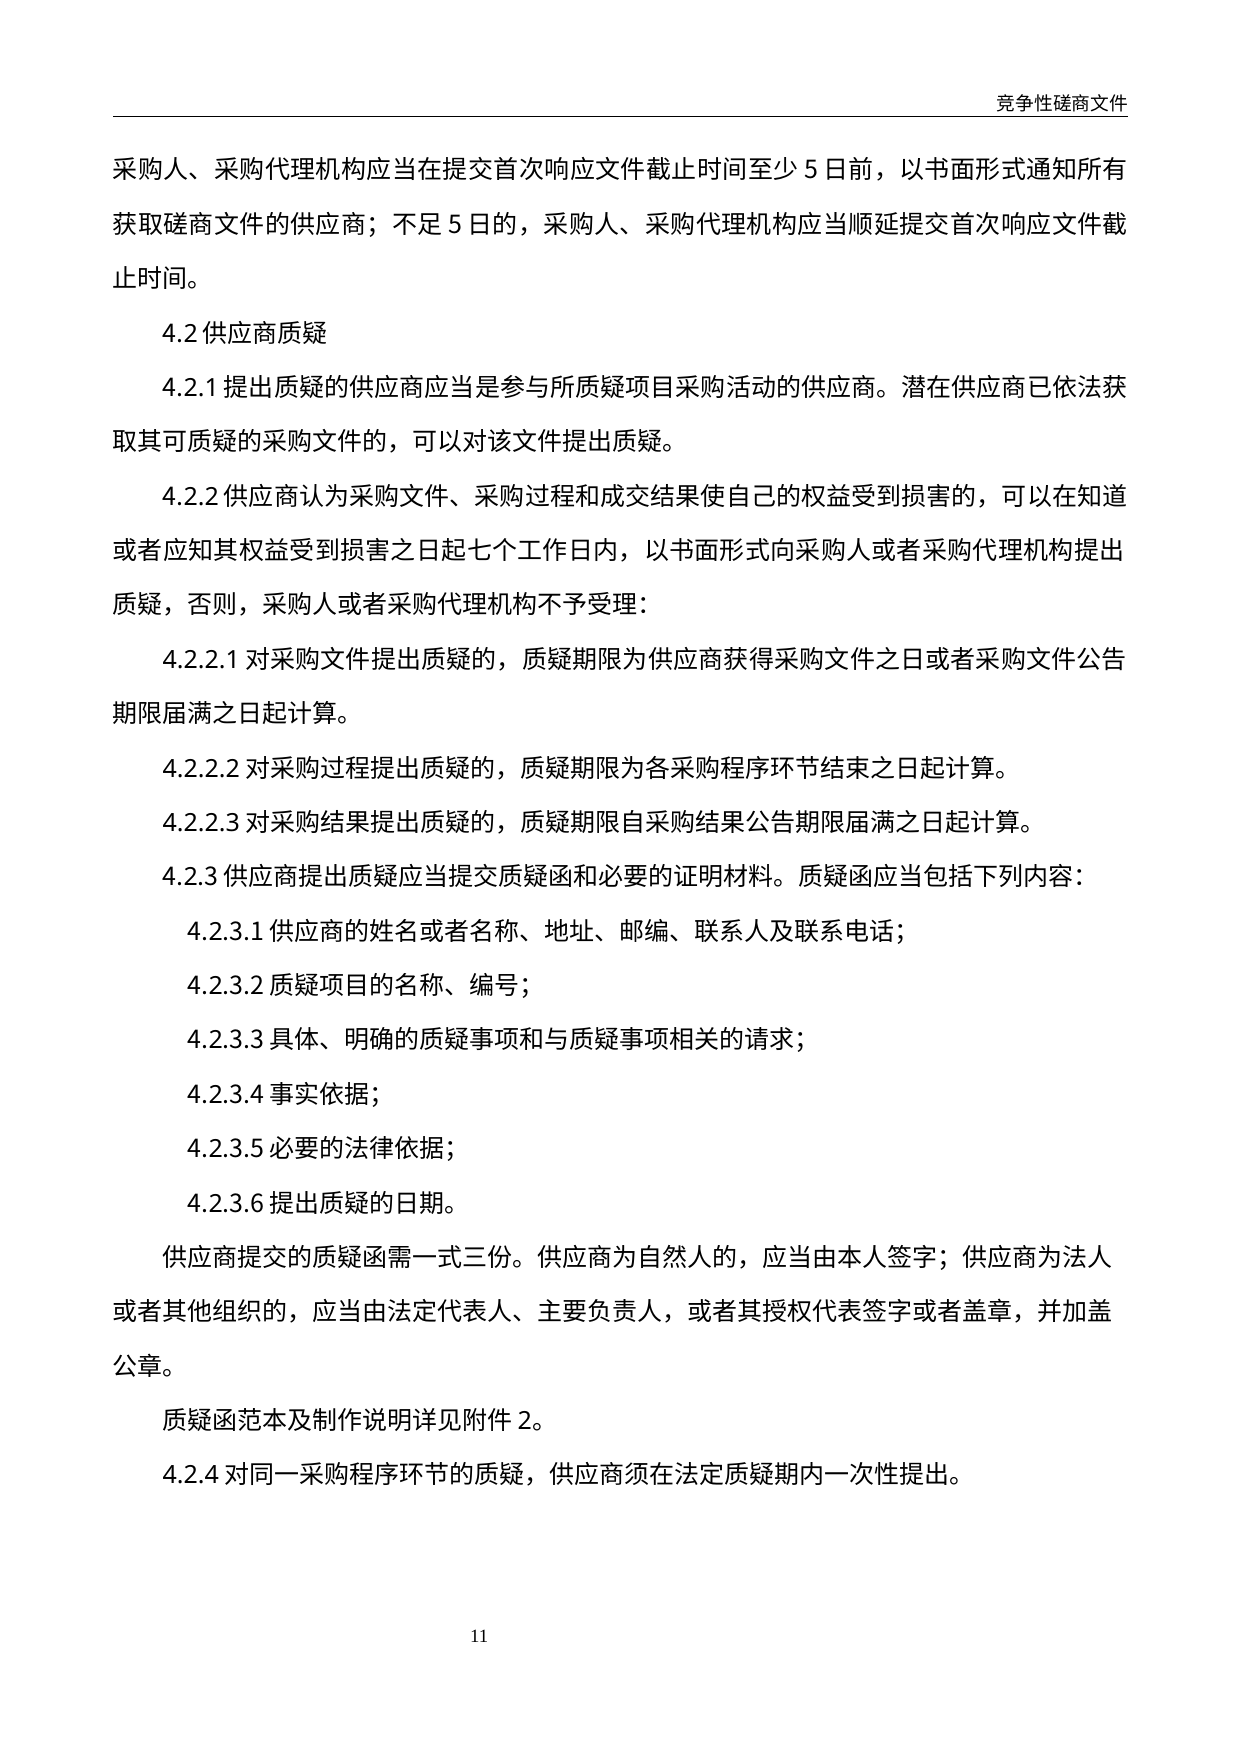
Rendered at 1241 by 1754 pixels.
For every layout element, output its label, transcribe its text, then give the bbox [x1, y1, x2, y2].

text 4.2.3.1供应商的姓名或者名称、地址、邮编、联系人及联系电话； [112, 911, 1128, 947]
text 4.2.3.6提出质疑的日期。 [112, 1183, 1128, 1219]
text 4.2.3.2质疑项目的名称、编号； [112, 966, 1128, 1002]
text 4.2.3供应商提出质疑应当提交质疑函和必要的证明材料。质疑函应当包括下列内容： [112, 857, 1128, 893]
text 4.2.2.1对采购文件提出质疑的，质疑期限为供应商获得采购文件之日或者采购文件公告期限届满之日起计算。 [112, 639, 1128, 730]
text 4.2.2.2对采购过程提出质疑的，质疑期限为各采购程序环节结束之日起计算。 [112, 748, 1128, 784]
text 质疑函范本及制作说明详见附件2。 [112, 1401, 1128, 1437]
text 4.2.1提出质疑的供应商应当是参与所质疑项目采购活动的供应商。潜在供应商已依法获取其可质疑的采购文件的，可以对该文件提出质疑。 [112, 367, 1128, 458]
text 4.2.4对同一采购程序环节的质疑，供应商须在法定质疑期内一次性提出。 [112, 1455, 1128, 1491]
text 4.2.3.3具体、明确的质疑事项和与质疑事项相关的请求； [112, 1020, 1128, 1056]
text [112, 150, 1128, 295]
text 4.2.2.3对采购结果提出质疑的，质疑期限自采购结果公告期限届满之日起计算。 [112, 802, 1128, 839]
text 4.2供应商质疑 [112, 313, 1128, 349]
text 4.2.2供应商认为采购文件、采购过程和成交结果使自己的权益受到损害的，可以在知道或者应知其权益受到损害之日起七个工作日内，以书面形式向采购人或者采购代理机构提出质疑，否则，采购人或者采购代理机构不予受理： [112, 476, 1128, 621]
text 4.2.3.4事实依据； [112, 1074, 1128, 1111]
text 供应商提交的质疑函需一式三份。供应商为自然人的，应当由本人签字；供应商为法人或者其他组织的，应当由法定代表人、主要负责人，或者其授权代表签字或者盖章，并加盖公章。 [112, 1237, 1128, 1382]
text 4.2.3.5必要的法律依据； [112, 1129, 1128, 1165]
